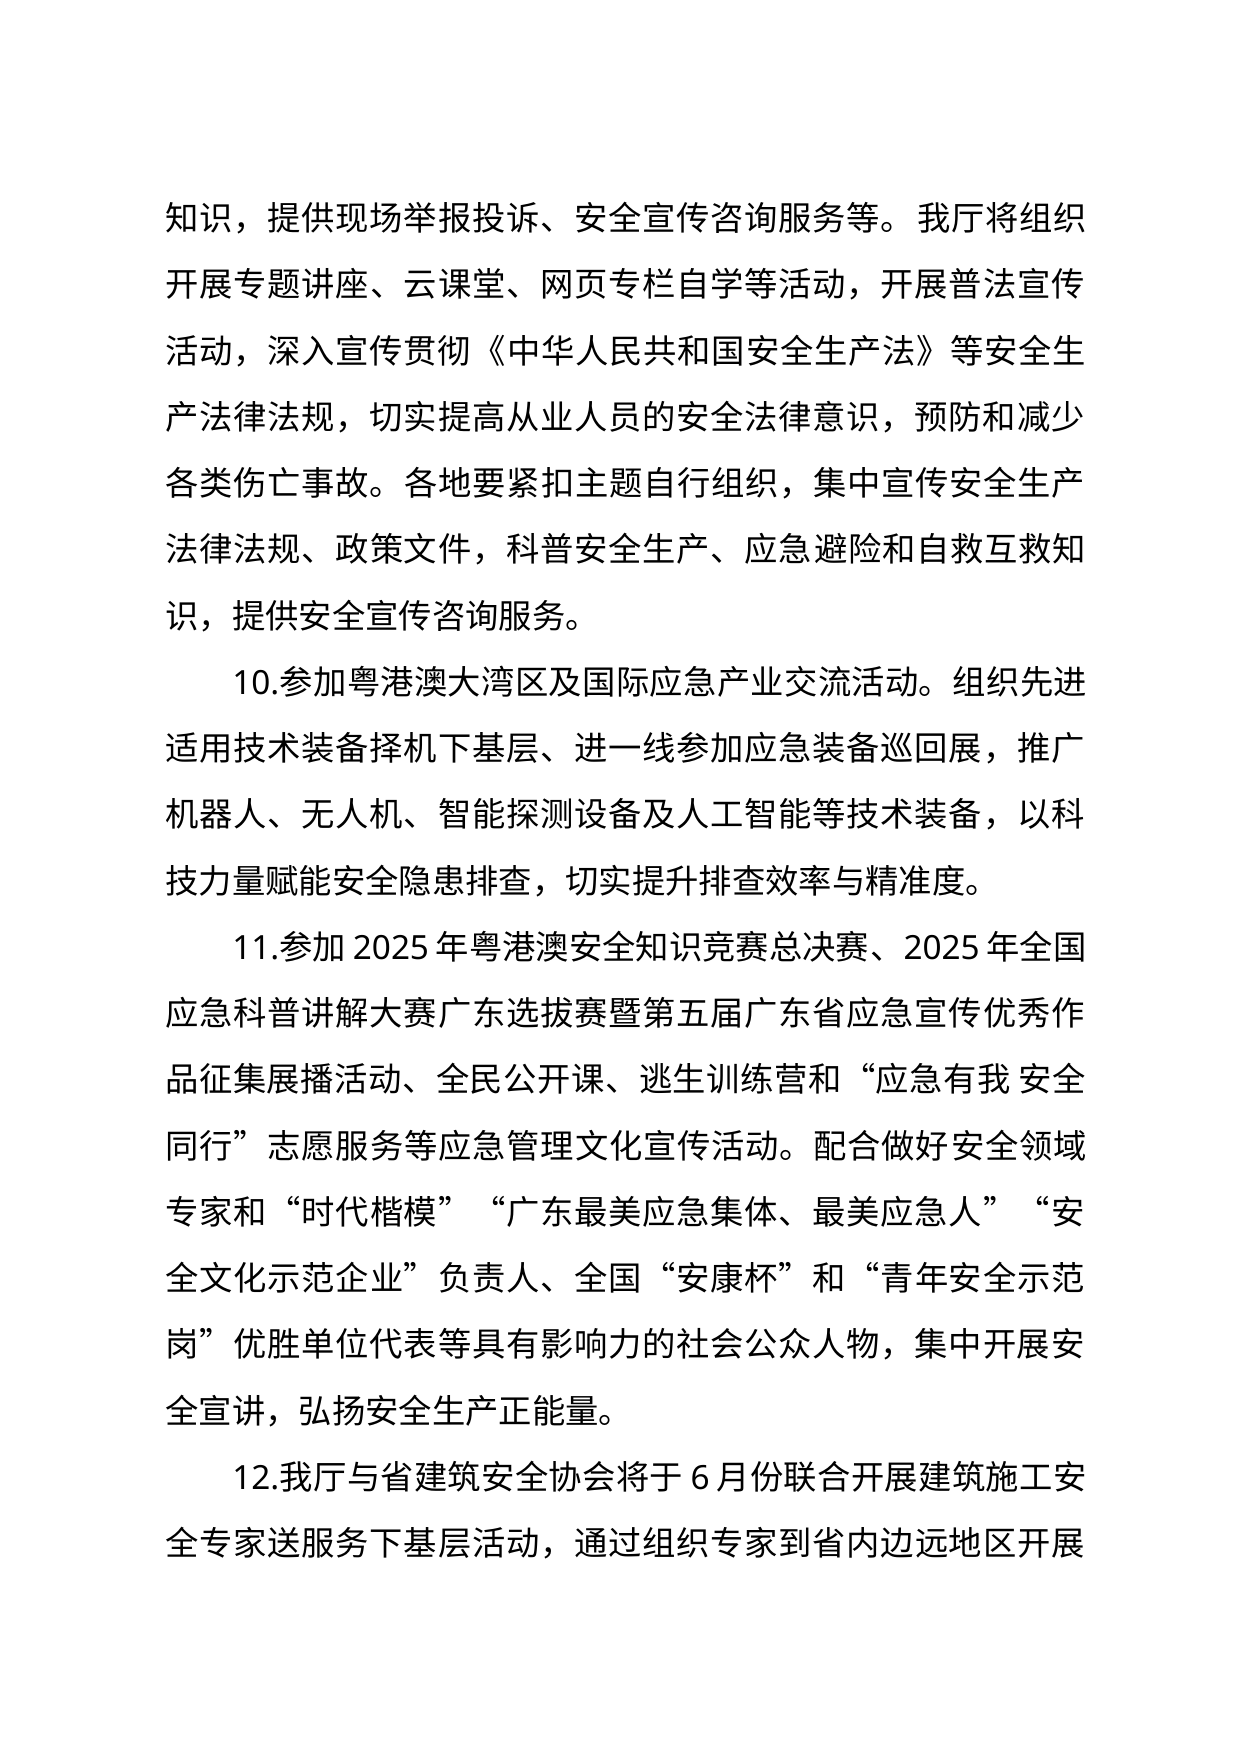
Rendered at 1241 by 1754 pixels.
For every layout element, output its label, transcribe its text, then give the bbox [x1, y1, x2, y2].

text 11.参加2025年粤港澳安全知识竞赛总决赛、2025年全国应急科普讲解大赛广东选拔赛暨第五届广东省应急宣传优秀作品征集展播活动、全民公开课、逃生训练营和“应急有我 安全同行”志愿服务等应急管理文化宣传活动。配合做好安全领域专家和“时代楷模”“广东最美应急集体、最美应急人”“安全文化示范企业”负责人、全国“安康杯”和“青年安全示范岗”优胜单位代表等具有影响力的社会公众人物，集中开展安全宣讲，弘扬安全生产正能量。 [165, 912, 1087, 1442]
text 10.参加粤港澳大湾区及国际应急产业交流活动。组织先进适用技术装备择机下基层、进一线参加应急装备巡回展，推广机器人、无人机、智能探测设备及人工智能等技术装备，以科技力量赋能安全隐患排查，切实提升排查效率与精准度。 [165, 647, 1087, 912]
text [165, 183, 1087, 647]
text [165, 1442, 1087, 1574]
